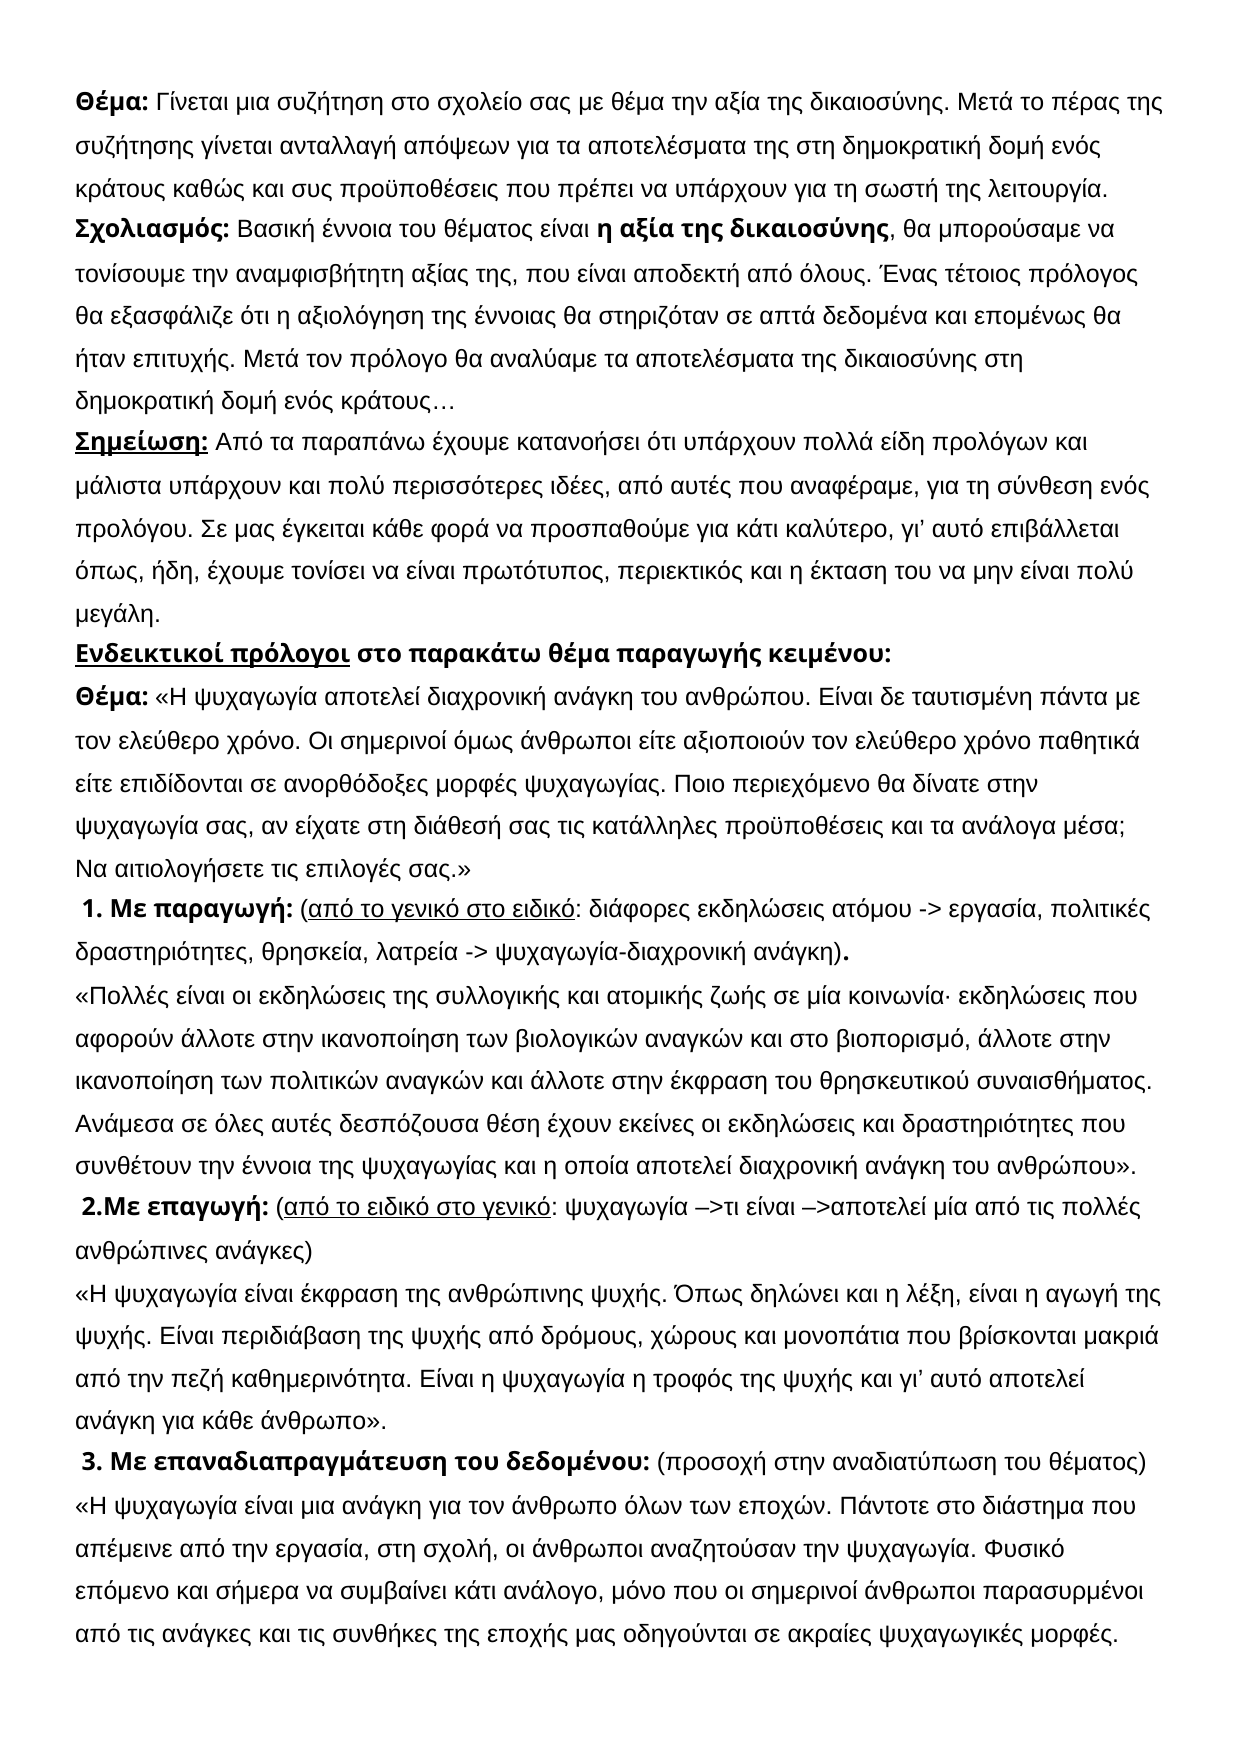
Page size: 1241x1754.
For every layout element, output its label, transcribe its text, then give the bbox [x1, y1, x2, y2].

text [75, 1477, 1165, 1647]
text 1. Με παραγωγή: (από το γενικό στο ειδικό: διάφορες εκδηλώσεις ατόμου -> εργασία, πολιτικές δραστηριότητες, θρησκεία, λατρεία -> ψυχαγωγία-διαχρονική ανάγκη). [75, 882, 1165, 967]
text Σχολιασμός: Βασική έννοια του θέματος είναι η αξία της δικαιοσύνης, θα μπορούσαμε να τονίσουμε την αναμφισβήτητη αξίας της, που είναι αποδεκτή από όλους. Ένας τέτοιος πρόλογος θα εξασφάλιζε ότι η αξιολόγηση της έννοιας θα στηριζόταν σε απτά δεδομένα και επομένως θα ήταν επιτυχής. Μετά τον πρόλογο θα αναλύαμε τα αποτελέσματα της δικαιοσύνης στη δημοκρατική δομή ενός κράτους… [75, 202, 1165, 415]
text Ενδεικτικοί πρόλογοι στο παρακάτω θέμα παραγωγής κειμένου: [75, 627, 1165, 670]
text Θέμα: «Η ψυχαγωγία αποτελεί διαχρονική ανάγκη του ανθρώπου. Είναι δε ταυτισμένη πάντα με τον ελεύθερο χρόνο. Οι σημερινοί όμως άνθρωποι είτε αξιοποιούν τον ελεύθερο χρόνο παθητικά είτε επιδίδονται σε ανορθόδοξες μορφές ψυχαγωγίας. Ποιο περιεχόμενο θα δίνατε στην ψυχαγωγία σας, αν είχατε στη διάθεσή σας τις κατάλληλες προϋποθέσεις και τα ανάλογα μέσα; Να αιτιολογήσετε τις επιλογές σας.» [75, 670, 1165, 882]
text Θέμα: Γίνεται μια συζήτηση στο σχολείο σας με θέμα την αξία της δικαιοσύνης. Μετά το πέρας της συζήτησης γίνεται ανταλλαγή απόψεων για τα αποτελέσματα της στη δημοκρατική δομή ενός κράτους καθώς και συς προϋποθέσεις που πρέπει να υπάρχουν για τη σωστή της λειτουργία. [75, 75, 1165, 202]
text «Πολλές είναι οι εκδηλώσεις της συλλογικής και ατομικής ζωής σε μία κοινωνία· εκδηλώσεις που αφορούν άλλοτε στην ικανοποίηση των βιολογικών αναγκών και στο βιοπορισμό, άλλοτε στην ικανοποίηση των πολιτικών αναγκών και άλλοτε στην έκφραση του θρησκευτικού συναισθήματος. Ανάμεσα σε όλες αυτές δεσπόζουσα θέση έχουν εκείνες οι εκδηλώσεις και δραστηριότητες που συνθέτουν την έννοια της ψυχαγωγίας και η οποία αποτελεί διαχρονική ανάγκη του ανθρώπου». [75, 967, 1165, 1180]
text 2.Με επαγωγή: (από το ειδικό στο γενικό: ψυχαγωγία –>τι είναι –>αποτελεί μία από τις πολλές ανθρώπινες ανάγκες) [75, 1180, 1165, 1265]
text 3. Με επαναδιαπραγμάτευση του δεδομένου: (προσοχή στην αναδιατύπωση του θέματος) [75, 1435, 1165, 1477]
text Σημείωση: Από τα παραπάνω έχουμε κατανοήσει ότι υπάρχουν πολλά είδη προλόγων και μάλιστα υπάρχουν και πολύ περισσότερες ιδέες, από αυτές που αναφέραμε, για τη σύνθεση ενός προλόγου. Σε μας έγκειται κάθε φορά να προσπαθούμε για κάτι καλύτερο, γι’ αυτό επιβάλλεται όπως, ήδη, έχουμε τονίσει να είναι πρωτότυπος, περιεκτικός και η έκταση του να μην είναι πολύ μεγάλη. [75, 415, 1165, 627]
text «Η ψυχαγωγία είναι έκφραση της ανθρώπινης ψυχής. Όπως δηλώνει και η λέξη, είναι η αγωγή της ψυχής. Είναι περιδιάβαση της ψυχής από δρόμους, χώρους και μονοπάτια που βρίσκονται μακριά από την πεζή καθημερινότητα. Είναι η ψυχαγωγία η τροφός της ψυχής και γι’ αυτό αποτελεί ανάγκη για κάθε άνθρωπο». [75, 1265, 1165, 1435]
